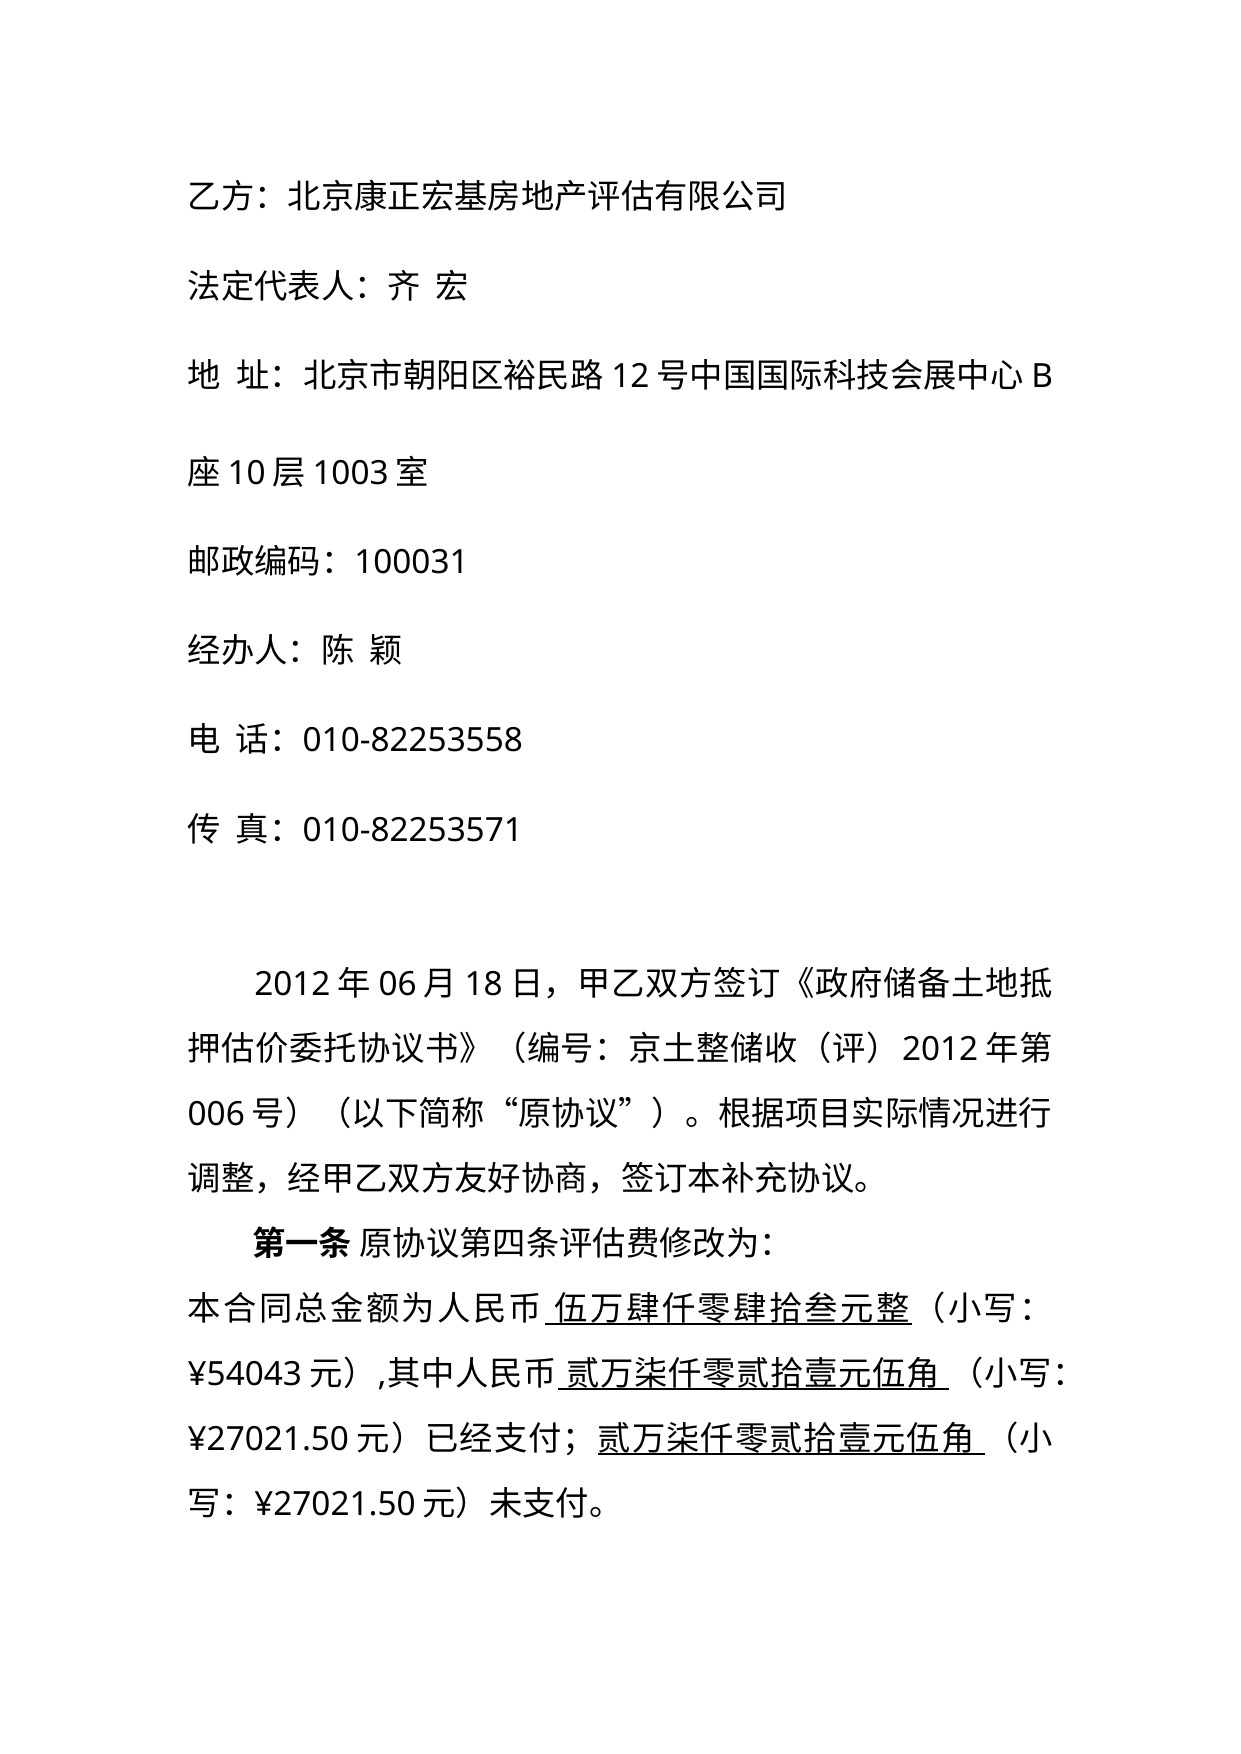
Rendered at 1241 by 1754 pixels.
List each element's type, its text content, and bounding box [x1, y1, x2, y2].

text 第一条 原协议第四条评估费修改为： [187, 1208, 1053, 1273]
text 法定代表人：齐 宏 [187, 251, 1053, 316]
text 乙方：北京康正宏基房地产评估有限公司 [187, 162, 1053, 227]
text 传 真：010-82253571 [187, 794, 1053, 859]
text 经办人：陈 颖 [187, 616, 1053, 681]
text 本合同总金额为人民币 伍万肆仟零肆拾叁元整（小写：¥54043元）,其中人民币 贰万柒仟零贰拾壹元伍角 （小写：¥27021.50元）已经支付；贰万柒仟零贰拾壹元伍角 （小写：¥27021.50元）未支付。 [187, 1273, 1053, 1533]
text 邮政编码：100031 [187, 527, 1053, 592]
text 2012年06月18日，甲乙双方签订《政府储备土地抵押估价委托协议书》（编号：京土整储收（评）2012年第006号）（以下简称“原协议”）。根据项目实际情况进行调整，经甲乙双方友好协商，签订本补充协议。 [187, 948, 1053, 1208]
text 地 址：北京市朝阳区裕民路12号中国国际科技会展中心B 座10层1003室 [187, 340, 1053, 503]
text 电 话：010-82253558 [187, 705, 1053, 770]
